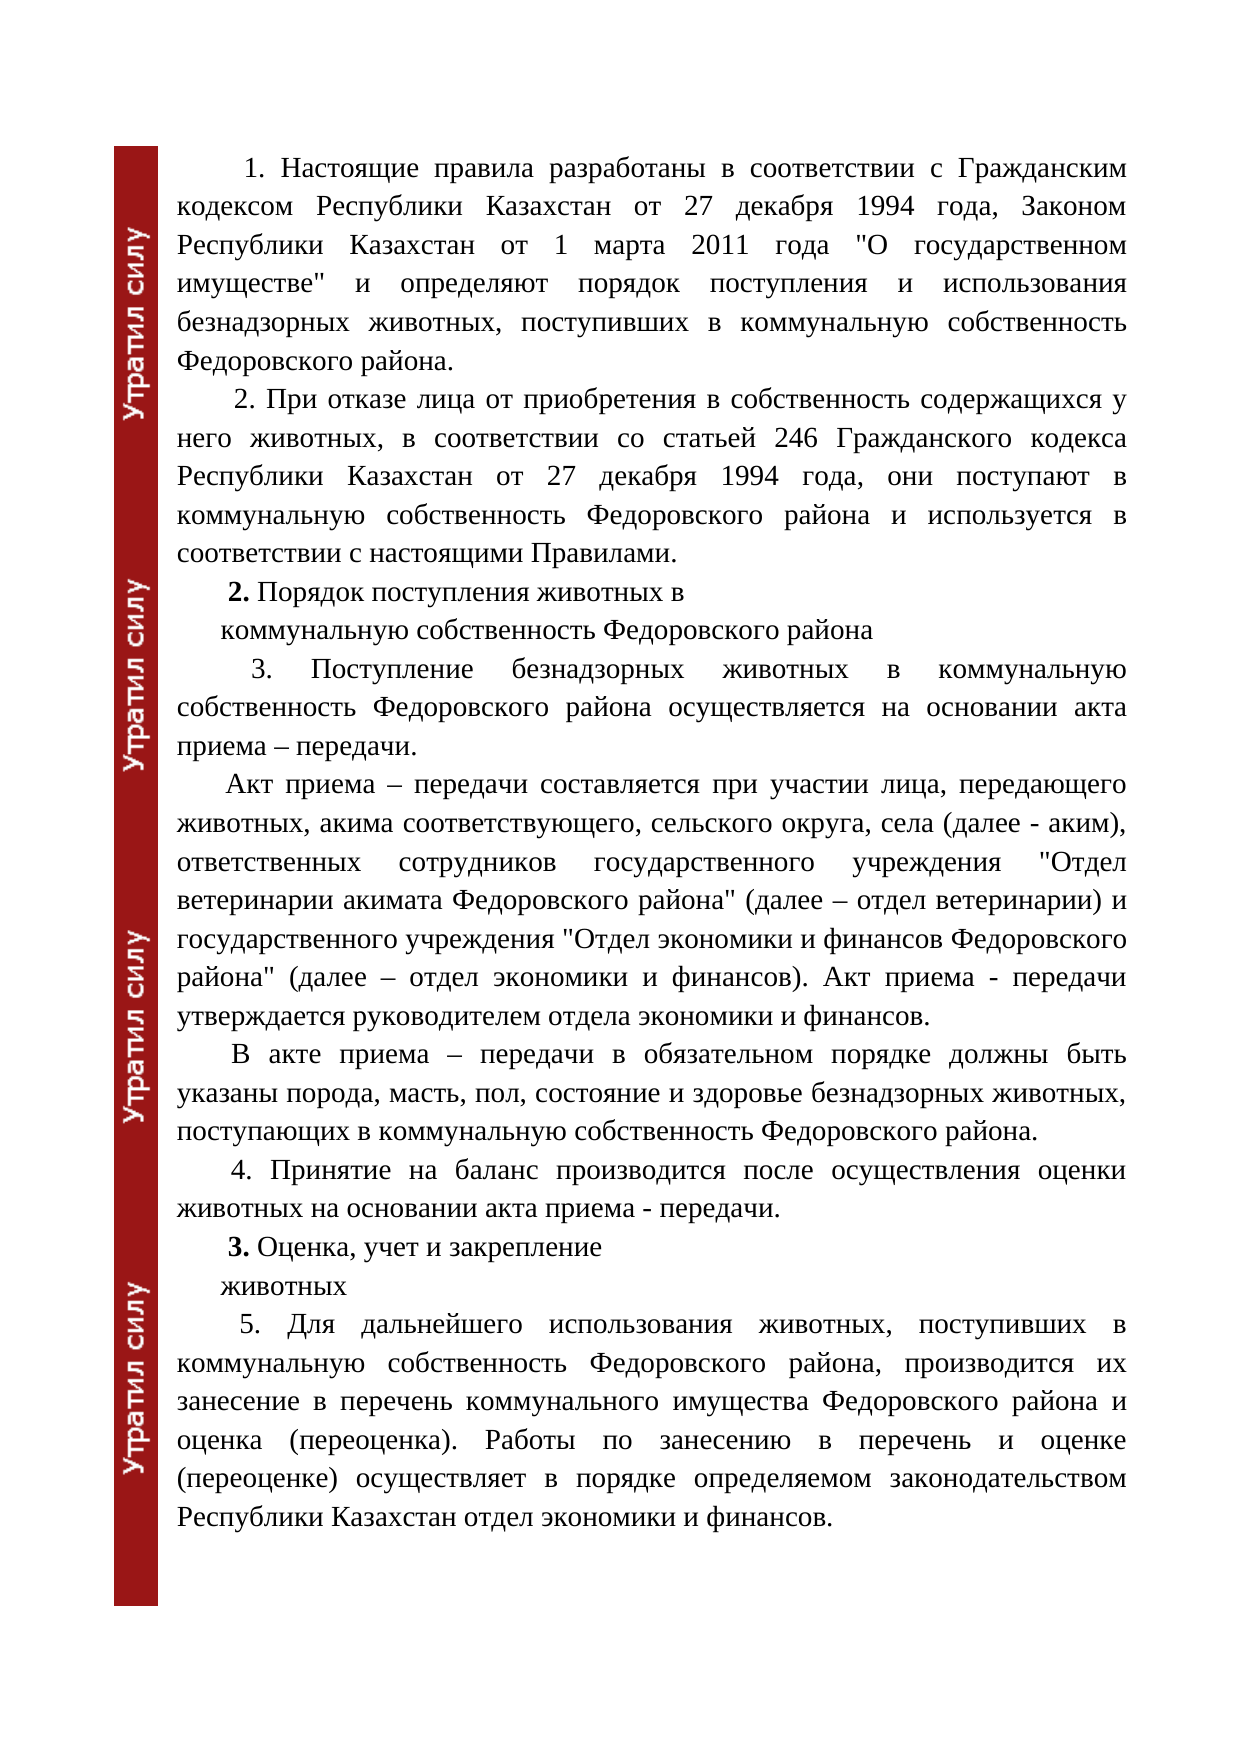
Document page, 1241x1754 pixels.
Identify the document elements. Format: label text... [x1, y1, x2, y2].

text коммунальную собственность Федоровского района [112, 612, 1128, 646]
picture [114, 1263, 158, 1268]
picture [114, 146, 158, 150]
picture [114, 607, 158, 612]
text животных [112, 1268, 1128, 1301]
text 2. При отказе лица от приобретения в собственность содержащихся у него животных, в соответствии со статьей 246 Гражданского кодекса Республики Казахстан от 27 декабря 1994 года, они поступают в коммунальную собственность Федоровского района и используется в соответствии с настоящими Правилами. [112, 381, 1128, 569]
text 5. Для дальнейшего использования животных, поступивших в коммунальную собственность Федоровского района, производится их занесение в перечень коммунального имущества Федоровского района и оценка (переоценка). Работы по занесению в перечень и оценке (переоценке) осуществляет в порядке определяемом законодательством Республики Казахстан отдел экономики и финансов. [112, 1306, 1128, 1532]
picture [114, 569, 158, 574]
picture [114, 1224, 158, 1229]
text Акт приема – передачи составляется при участии лица, передающего животных, акима соответствующего, сельского округа, села (далее - аким), ответственных сотрудников государственного учреждения "Отдел ветеринарии акимата Федоровского района" (далее – отдел ветеринарии) и государственного учреждения "Отдел экономики и финансов Федоровского района" (далее – отдел экономики и финансов). Акт приема - передачи утверждается руководителем отдела экономики и финансов. [112, 767, 1128, 1031]
picture [114, 762, 158, 767]
picture [114, 646, 158, 651]
picture [114, 376, 158, 381]
picture [114, 1031, 158, 1036]
text 1. Настоящие правила разработаны в соответствии с Гражданским кодексом Республики Казахстан от 27 декабря 1994 года, Законом Республики Казахстан от 1 марта 2011 года "О государственном имуществе" и определяют порядок поступления и использования безнадзорных животных, поступивших в коммунальную собственность Федоровского района. [112, 150, 1128, 376]
picture [114, 1301, 158, 1306]
text 2. Порядок поступления животных в [112, 574, 1128, 607]
text В акте приема – передачи в обязательном порядке должны быть указаны порода, масть, пол, состояние и здоровье безнадзорных животных, поступающих в коммунальную собственность Федоровского района. [112, 1036, 1128, 1147]
text 4. Принятие на баланс производится после осуществления оценки животных на основании акта приема - передачи. [112, 1152, 1128, 1224]
picture [114, 1147, 158, 1152]
text 3. Поступление безнадзорных животных в коммунальную собственность Федоровского района осуществляется на основании акта приема – передачи. [112, 651, 1128, 762]
picture [114, 1532, 158, 1606]
text 3. Оценка, учет и закрепление [112, 1229, 1128, 1263]
